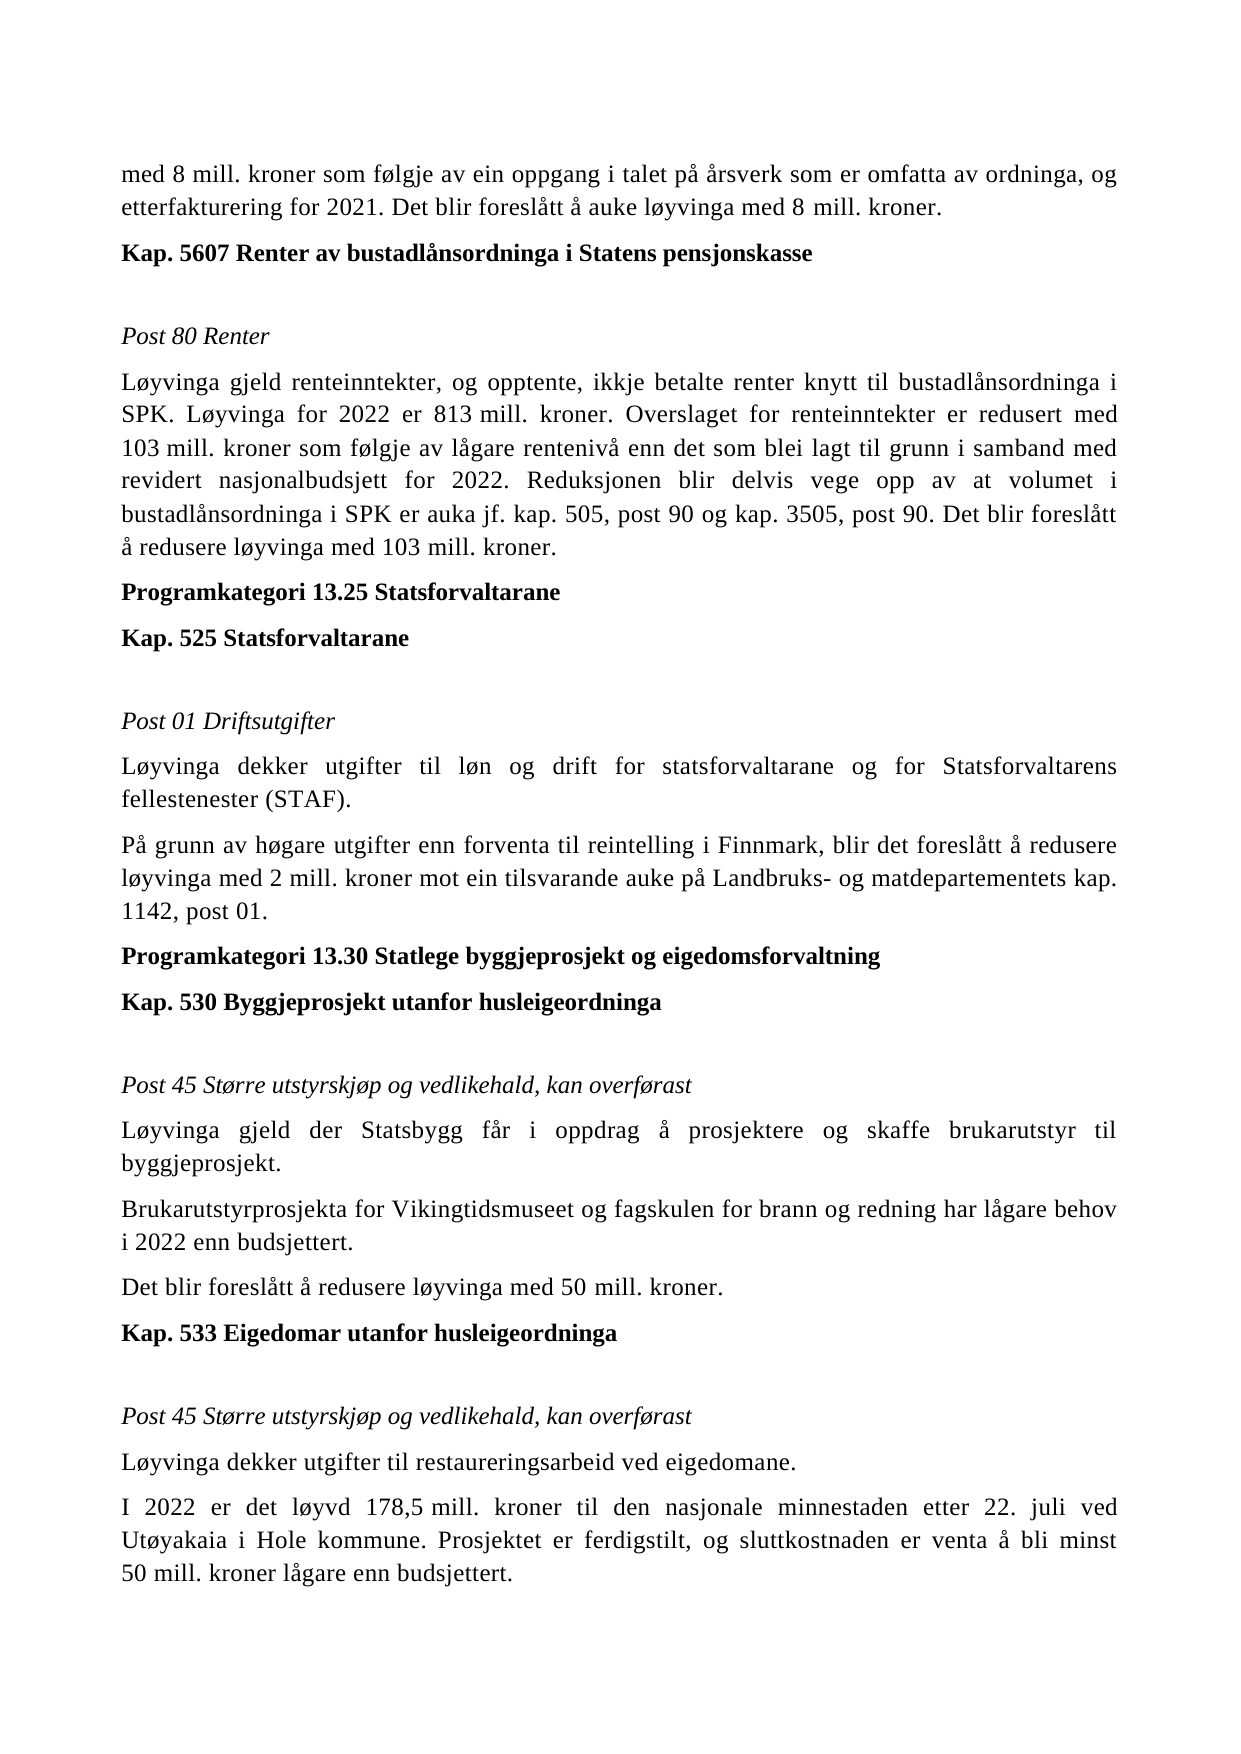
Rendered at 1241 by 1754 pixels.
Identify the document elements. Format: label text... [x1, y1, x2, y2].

text Programkategori 13.30 Statlege byggjeprosjekt og eigedomsforvaltning [121, 941, 1119, 970]
text Løyvinga gjeld renteinntekter, og opptente, ikkje betalte renter knytt til bustadlånsordninga i SPK. Løyvinga for 2022 er 813 mill. kroner. Overslaget for renteinntekter er redusert med 103 mill. kroner som følgje av lågare rentenivå enn det som blei lagt til grunn i samband med revidert nasjonalbudsjett for 2022. Reduksjonen blir delvis vege opp av at volumet i bustadlånsordninga i SPK er auka jf. kap. 505, post 90 og kap. 3505, post 90. Det blir foreslått å redusere løyvinga med 103 mill. kroner. [121, 367, 1119, 560]
text Løyvinga dekker utgifter til løn og drift for statsforvaltarane og for Statsforvaltarens fellestenester (STAF). [121, 751, 1119, 813]
text Post 80 Renter [121, 321, 1119, 350]
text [121, 159, 1119, 221]
text Kap. 525 Statsforvaltarane [121, 623, 1119, 651]
text Kap. 5607 Renter av bustadlånsordninga i Statens pensjonskasse [121, 238, 1119, 267]
text Løyvinga gjeld der Statsbygg får i oppdrag å prosjektere og skaffe brukarutstyr til byggjeprosjekt. [121, 1115, 1119, 1177]
text Kap. 530 Byggjeprosjekt utanfor husleigeordninga [121, 987, 1119, 1016]
text Post 01 Driftsutgifter [121, 706, 1119, 734]
text Det blir foreslått å redusere løyvinga med 50 mill. kroner. [121, 1272, 1119, 1301]
text På grunn av høgare utgifter enn forventa til reintelling i Finnmark, blir det foreslått å redusere løyvinga med 2 mill. kroner mot ein tilsvarande auke på Landbruks- og matdepartementets kap. 1142, post 01. [121, 830, 1119, 924]
text Løyvinga dekker utgifter til restaureringsarbeid ved eigedomane. [121, 1447, 1119, 1475]
text Kap. 533 Eigedomar utanfor husleigeordninga [121, 1318, 1119, 1347]
text Post 45 Større utstyrskjøp og vedlikehald, kan overførast [121, 1401, 1119, 1430]
text Post 45 Større utstyrskjøp og vedlikehald, kan overførast [121, 1070, 1119, 1099]
text I 2022 er det løyvd 178,5 mill. kroner til den nasjonale minnestaden etter 22. juli ved Utøyakaia i Hole kommune. Prosjektet er ferdigstilt, og sluttkostnaden er venta å bli minst 50 mill. kroner lågare enn budsjettert. [121, 1492, 1119, 1587]
text Programkategori 13.25 Statsforvaltarane [121, 577, 1119, 606]
text Brukarutstyrprosjekta for Vikingtidsmuseet og fagskulen for brann og redning har lågare behov i 2022 enn budsjettert. [121, 1194, 1119, 1256]
